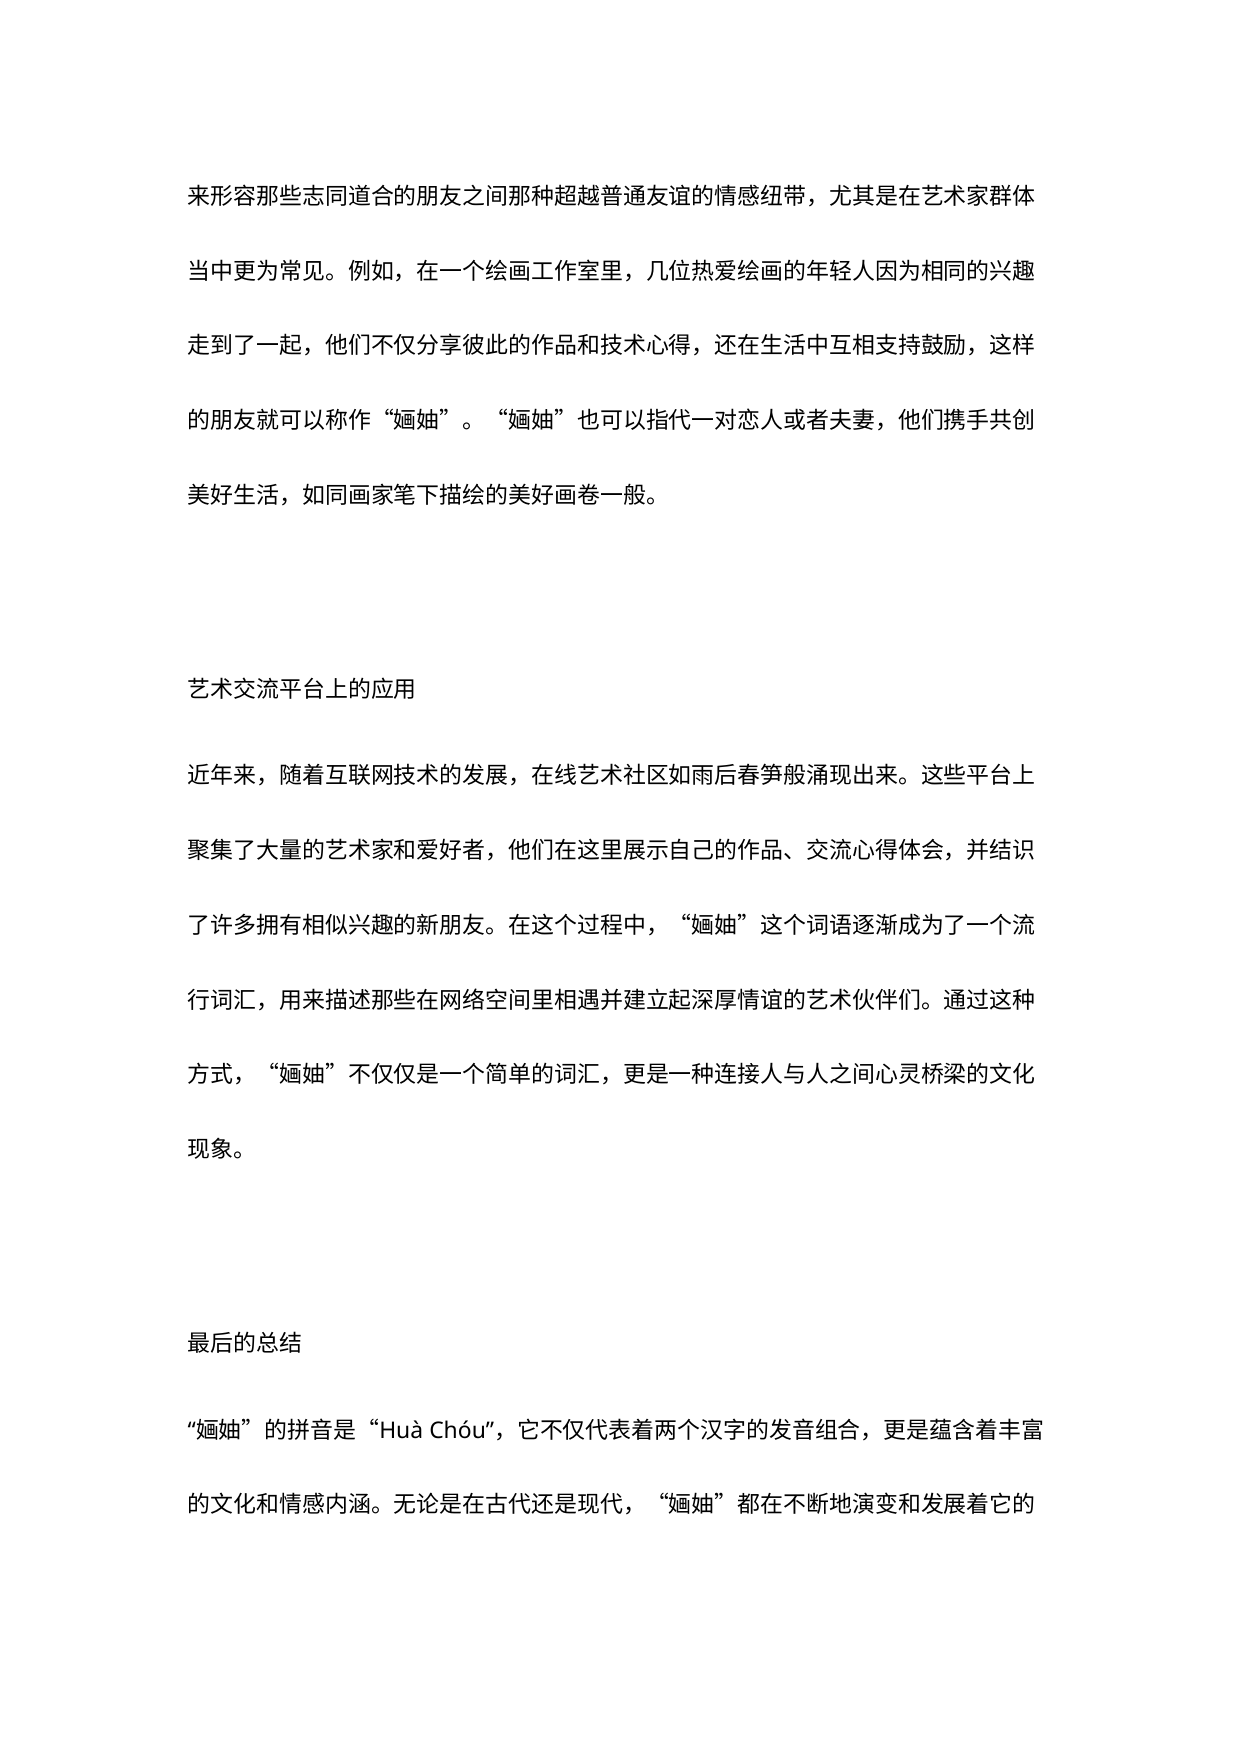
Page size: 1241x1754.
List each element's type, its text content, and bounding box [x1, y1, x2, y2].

text 近年来，随着互联网技术的发展，在线艺术社区如雨后春笋般涌现出来。这些平台上聚集了大量的艺术家和爱好者，他们在这里展示自己的作品、交流心得体会，并结识了许多拥有相似兴趣的新朋友。在这个过程中，“婳妯”这个词语逐渐成为了一个流行词汇，用来描述那些在网络空间里相遇并建立起深厚情谊的艺术伙伴们。通过这种方式，“婳妯”不仅仅是一个简单的词汇，更是一种连接人与人之间心灵桥梁的文化现象。 [187, 742, 1053, 1180]
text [187, 1396, 1053, 1536]
text 艺术交流平台上的应用 [187, 655, 1053, 720]
text 最后的总结 [187, 1309, 1053, 1374]
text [187, 162, 1053, 526]
